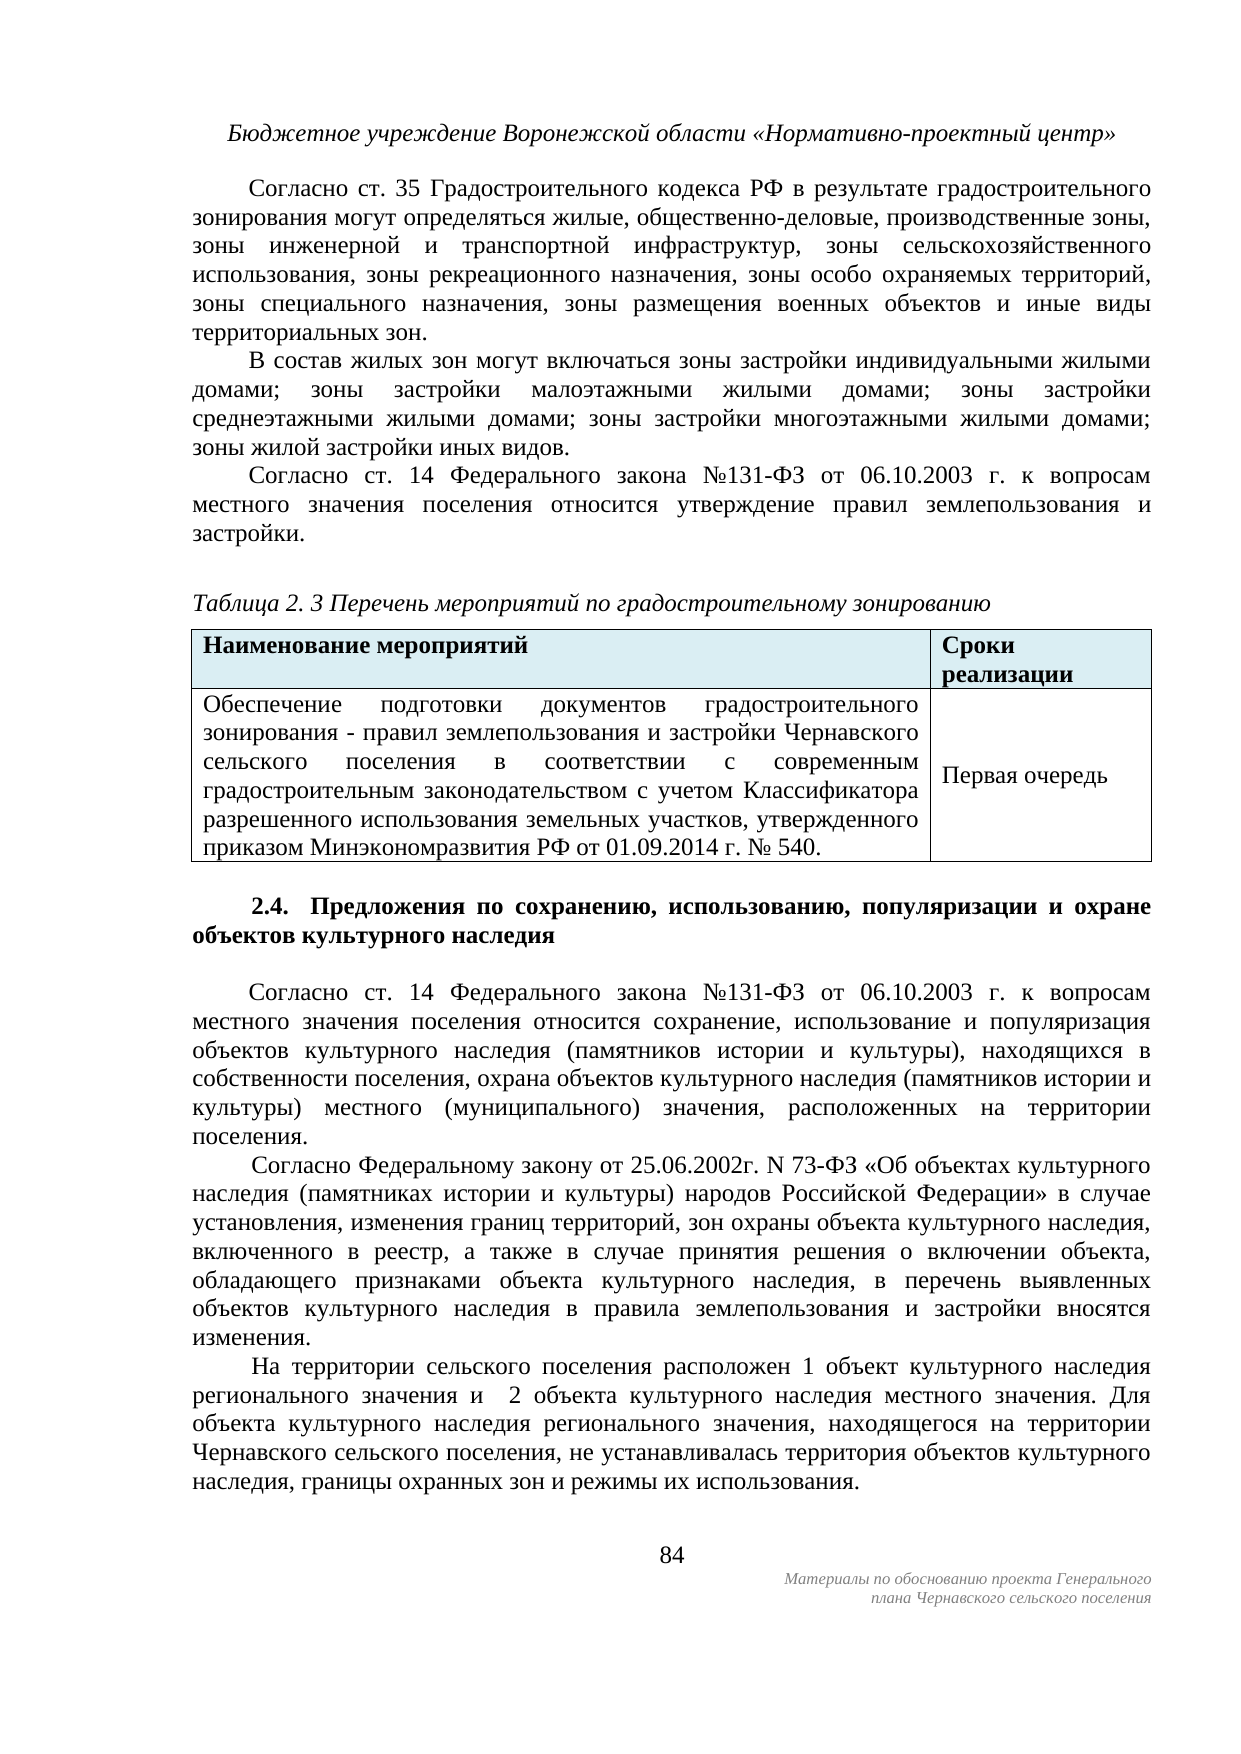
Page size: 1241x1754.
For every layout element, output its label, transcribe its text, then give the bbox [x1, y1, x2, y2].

text Согласно ст. 35 Градостроительного кодекса РФ в результате градостроительного зонирования могут определяться жилые, общественно-деловые, производственные зоны, зоны инженерной и транспортной инфраструктур, зоны сельскохозяйственного использования, зоны рекреационного назначения, зоны особо охраняемых территорий, зоны специального назначения, зоны размещения военных объектов и иные виды территориальных зон. [192, 173, 1152, 345]
text В состав жилых зон могут включаться зоны застройки индивидуальными жилыми домами; зоны застройки малоэтажными жилыми домами; зоны застройки среднеэтажными жилыми домами; зоны застройки многоэтажными жилыми домами; зоны жилой застройки иных видов. [192, 345, 1152, 460]
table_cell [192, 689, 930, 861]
text Таблица 2. 3 Перечень мероприятий по градостроительному зонированию [192, 588, 1152, 617]
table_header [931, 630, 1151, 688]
text Предложения по сохранению, использованию, популяризации и охране объектов культурного наследия [192, 891, 1152, 948]
text Согласно ст. 14 Федерального закона №131-ФЗ от 06.10.2003 г. к вопросам местного значения поселения относится сохранение, использование и популяризация объектов культурного наследия (памятников истории и культуры), находящихся в собственности поселения, охрана объектов культурного наследия (памятников истории и культуры) местного (муниципального) значения, расположенных на территории поселения. [192, 977, 1152, 1150]
text Согласно Федеральному закону от 25.06.2002г. N 73-ФЗ «Об объектах культурного наследия (памятниках истории и культуры) народов Российской Федерации» в случае установления, изменения границ территорий, зон охраны объекта культурного наследия, включенного в реестр, а также в случае принятия решения о включении объекта, обладающего признаками объекта культурного наследия, в перечень выявленных объектов культурного наследия в правила землепользования и застройки вносятся изменения. [192, 1150, 1152, 1351]
text На территории сельского поселения расположен 1 объект культурного наследия регионального значения и 2 объекта культурного наследия местного значения. Для объекта культурного наследия регионального значения, находящегося на территории Чернавского сельского поселения, не устанавливалась территория объектов культурного наследия, границы охранных зон и режимы их использования. [192, 1351, 1152, 1495]
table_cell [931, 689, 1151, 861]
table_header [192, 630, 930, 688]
text Согласно ст. 14 Федерального закона №131-ФЗ от 06.10.2003 г. к вопросам местного значения поселения относится утверждение правил землепользования и застройки. [192, 460, 1152, 547]
